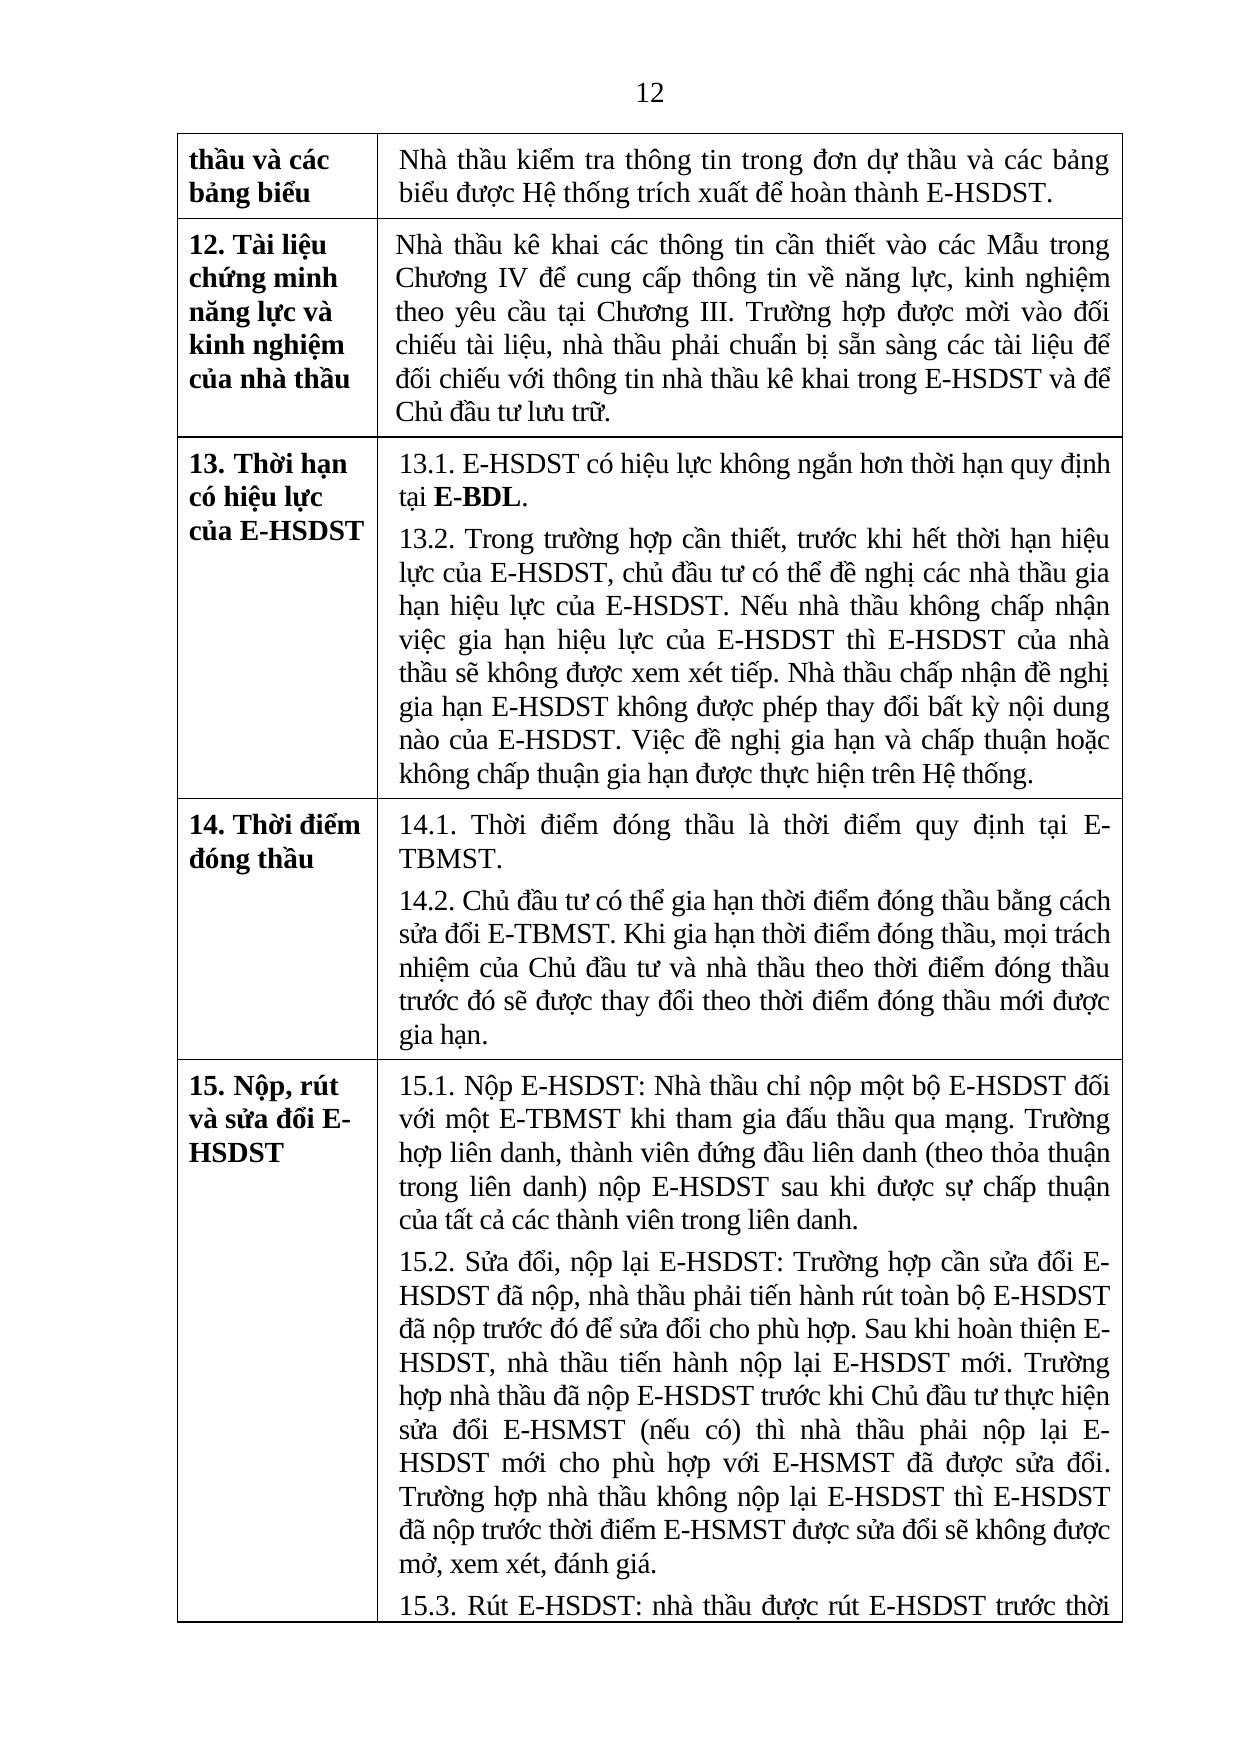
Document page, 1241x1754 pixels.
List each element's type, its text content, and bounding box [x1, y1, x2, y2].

table_cell 12. Tài liệu chứng minh năng lực và kinh nghiệm của nhà thầu [178, 219, 377, 436]
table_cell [178, 1060, 377, 1621]
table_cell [178, 134, 377, 217]
table_cell Nhà thầu kê khai các thông tin cần thiết vào các Mẫu trong Chương IV để cung cấp thông tin về năng lực, kinh nghiệm theo yêu cầu tại Chương III. Trường hợp được mời vào đối chiếu tài liệu, nhà thầu phải chuẩn bị sẵn sàng các tài liệu để đối chiếu với thông tin nhà thầu kê khai trong E-HSDST và để Chủ đầu tư lưu trữ. [378, 219, 1122, 436]
table_cell 14. Thời điểm đóng thầu [178, 799, 377, 1059]
table_cell 14.1. Thời điểm đóng thầu là thời điểm quy định tại E-TBMST. 14.2. Chủ đầu tư có thể gia hạn thời điểm đóng thầu bằng cách sửa đổi E-TBMST. Khi gia hạn thời điểm đóng thầu, mọi trách nhiệm của Chủ đầu tư và nhà thầu theo thời điểm đóng thầu trước đó sẽ được thay đổi theo thời điểm đóng thầu mới được gia hạn. [378, 799, 1122, 1059]
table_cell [378, 1060, 1122, 1621]
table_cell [378, 134, 1122, 217]
table_cell 13.1. E-HSDST có hiệu lực không ngắn hơn thời hạn quy định tại E-BDL. 13.2. Trong trường hợp cần thiết, trước khi hết thời hạn hiệu lực của E-HSDST, chủ đầu tư có thể đề nghị các nhà thầu gia hạn hiệu lực của E-HSDST. Nếu nhà thầu không chấp nhận việc gia hạn hiệu lực của E-HSDST thì E-HSDST của nhà thầu sẽ không được xem xét tiếp. Nhà thầu chấp nhận đề nghị gia hạn E-HSDST không được phép thay đổi bất kỳ nội dung nào của E-HSDST. Việc đề nghị gia hạn và chấp thuận hoặc không chấp thuận gia hạn được thực hiện trên Hệ thống. [378, 438, 1122, 798]
table_cell 13. Thời hạn có hiệu lực của E-HSDST [178, 438, 377, 798]
